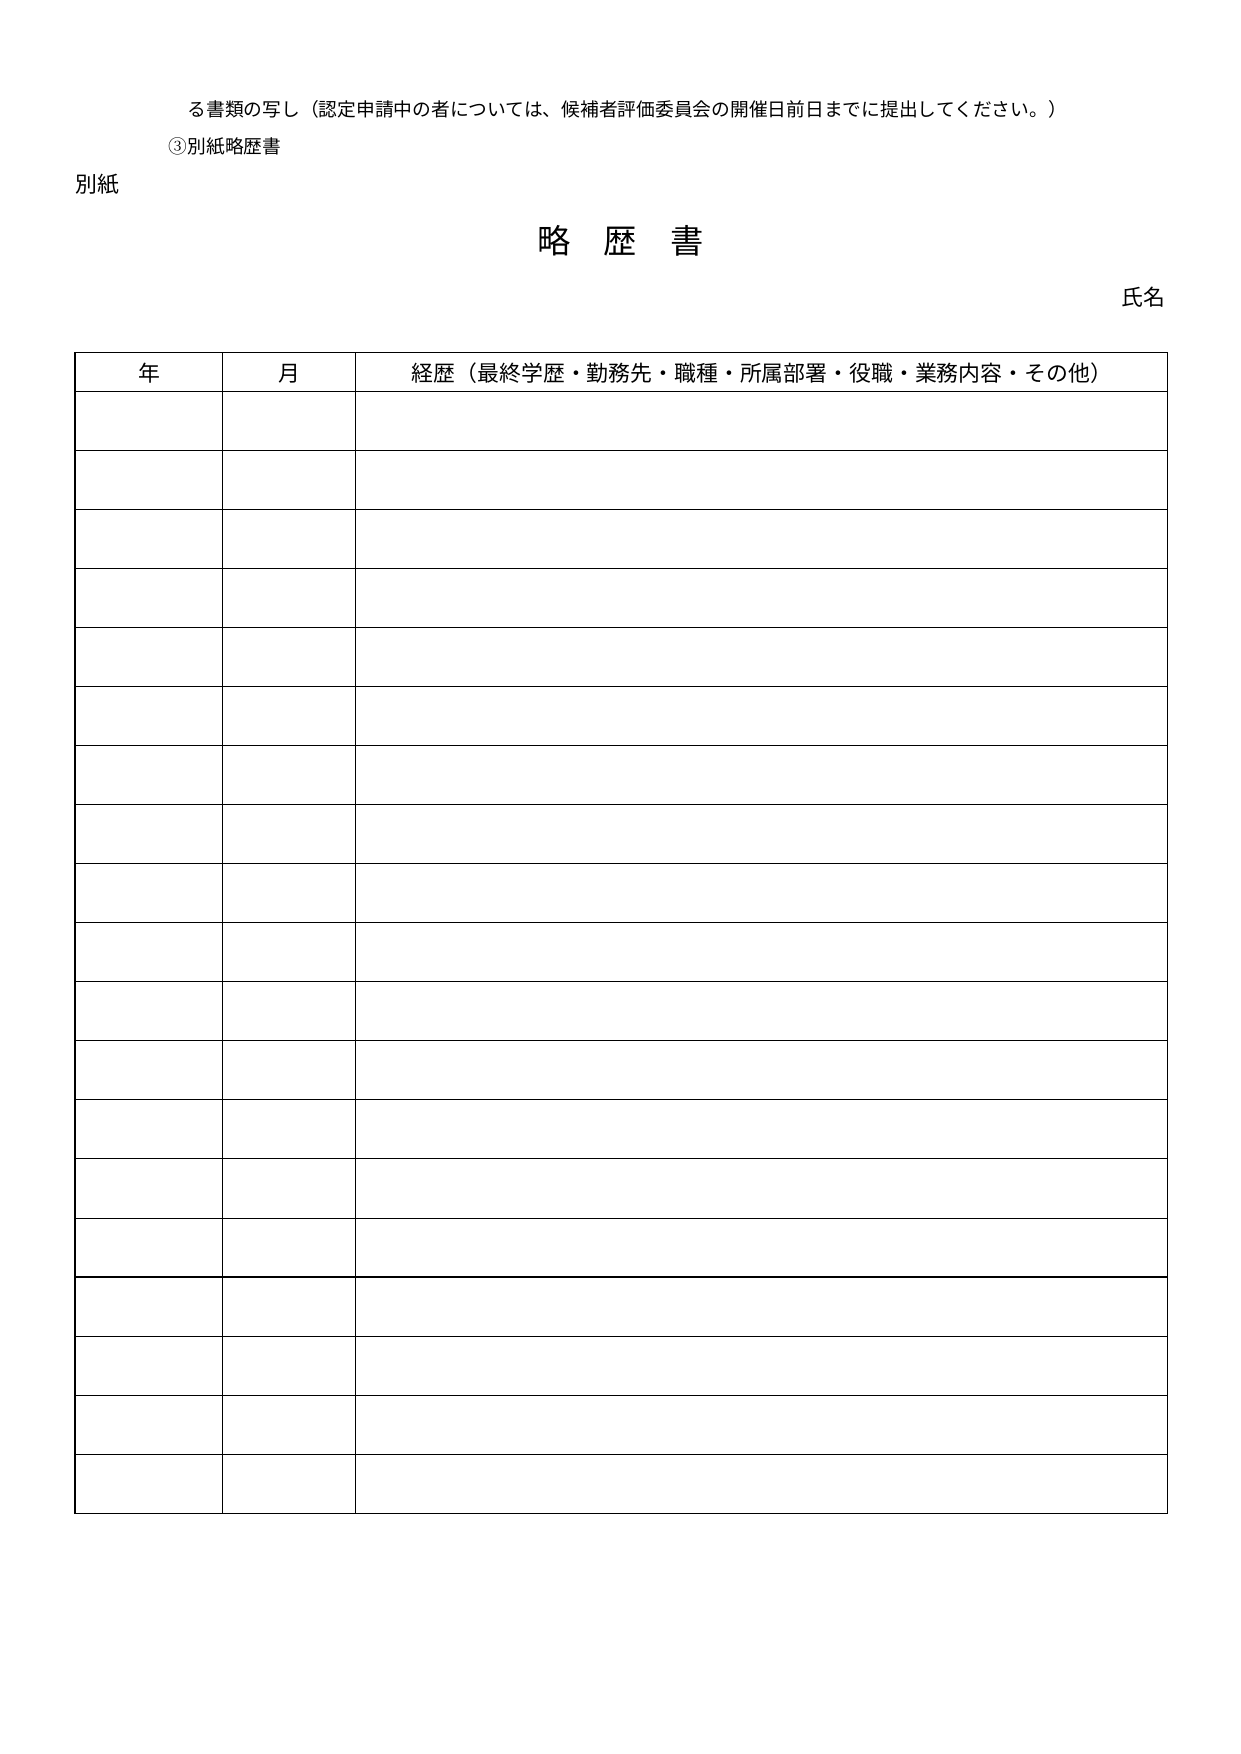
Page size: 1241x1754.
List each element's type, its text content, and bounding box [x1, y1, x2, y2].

table_cell [76, 392, 222, 449]
table_cell [356, 628, 1167, 686]
table_cell [76, 746, 222, 804]
table_cell [356, 451, 1167, 509]
text 別紙 [75, 164, 1165, 202]
table_cell [356, 569, 1167, 627]
table_cell [76, 864, 222, 922]
table_cell [223, 1396, 355, 1454]
table_cell [76, 1100, 222, 1158]
table_cell [356, 1337, 1167, 1394]
text 略 歴 書 [75, 202, 1165, 277]
table_cell [223, 1041, 355, 1099]
table_cell [76, 805, 222, 863]
table_cell [223, 746, 355, 804]
table_cell [356, 923, 1167, 981]
table_cell [223, 569, 355, 627]
table_cell [76, 569, 222, 627]
table_cell [76, 982, 222, 1040]
table_cell [223, 805, 355, 863]
table_cell [223, 982, 355, 1040]
table_cell [76, 1219, 222, 1276]
table_cell [356, 1100, 1167, 1158]
table_header 年 [76, 353, 222, 391]
text 別紙略歴書 [75, 127, 1165, 164]
table_cell [223, 510, 355, 568]
table_cell [76, 510, 222, 568]
table_cell [356, 1159, 1167, 1217]
table_cell [223, 1100, 355, 1158]
table_cell [356, 982, 1167, 1040]
table_cell [356, 687, 1167, 745]
table_cell [356, 746, 1167, 804]
table_cell [76, 1041, 222, 1099]
table_cell [76, 451, 222, 509]
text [75, 89, 1165, 127]
table_cell [223, 628, 355, 686]
table_cell [76, 687, 222, 745]
table_header 月 [223, 353, 355, 391]
table_cell [356, 1396, 1167, 1454]
table_cell [223, 864, 355, 922]
table_cell [356, 1278, 1167, 1336]
table_cell [223, 923, 355, 981]
table_cell [356, 1455, 1167, 1513]
table_cell [76, 1159, 222, 1217]
table_cell [223, 451, 355, 509]
table_cell [76, 628, 222, 686]
table_cell [356, 1041, 1167, 1099]
table_cell [356, 510, 1167, 568]
table_cell [76, 1396, 222, 1454]
table_cell [223, 1219, 355, 1276]
table_cell [356, 864, 1167, 922]
table_cell [223, 392, 355, 449]
table_cell [356, 805, 1167, 863]
table_cell [356, 1219, 1167, 1276]
table_cell [223, 1278, 355, 1336]
table_cell [223, 1159, 355, 1217]
table_header 経歴（最終学歴・勤務先・職種・所属部署・役職・業務内容・その他） [356, 353, 1167, 391]
table_cell [223, 1455, 355, 1513]
table_cell [356, 392, 1167, 449]
table_cell [223, 1337, 355, 1394]
text 氏名 [75, 277, 1165, 314]
table_cell [76, 1278, 222, 1336]
table_cell [76, 1455, 222, 1513]
table_cell [76, 923, 222, 981]
table_cell [76, 1337, 222, 1394]
table_cell [223, 687, 355, 745]
